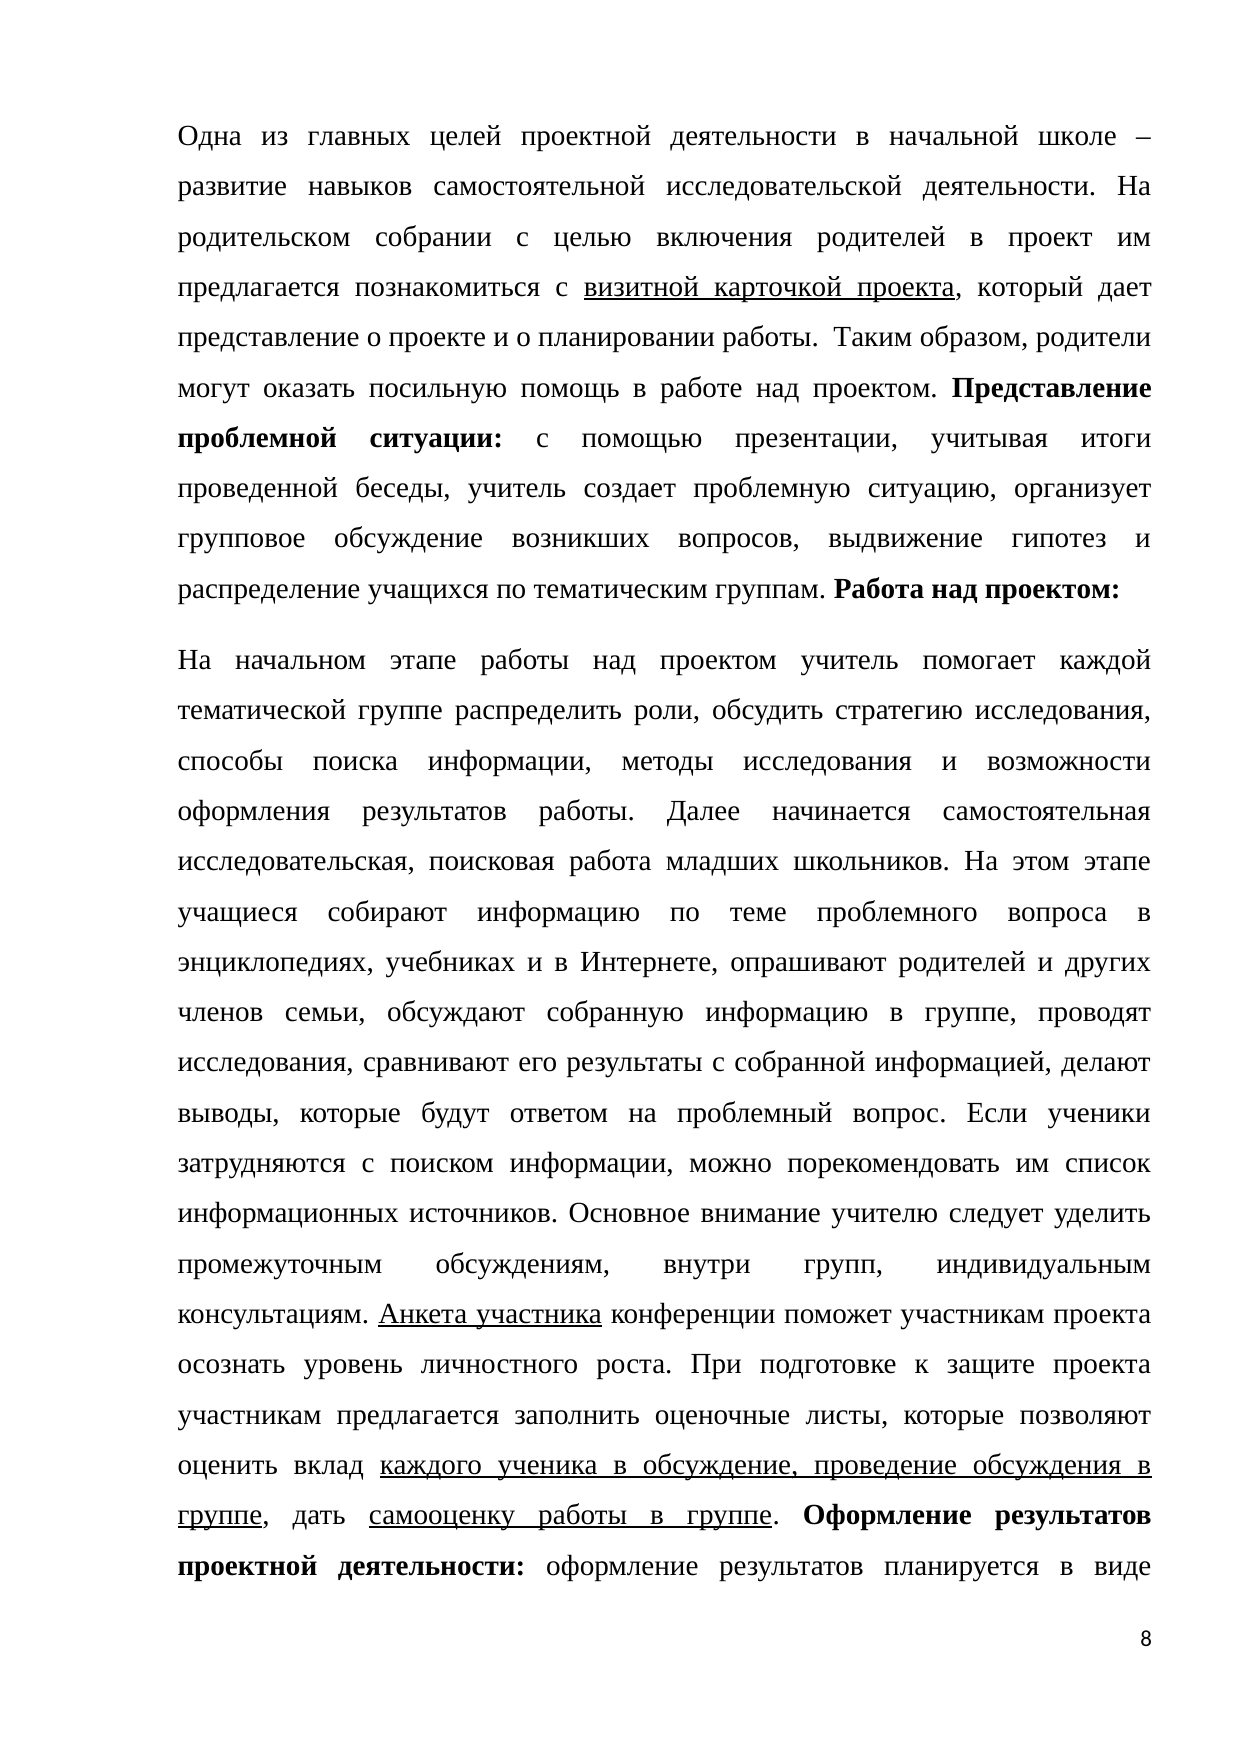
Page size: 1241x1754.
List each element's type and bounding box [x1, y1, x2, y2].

text [177, 642, 1152, 1581]
text [177, 118, 1152, 604]
